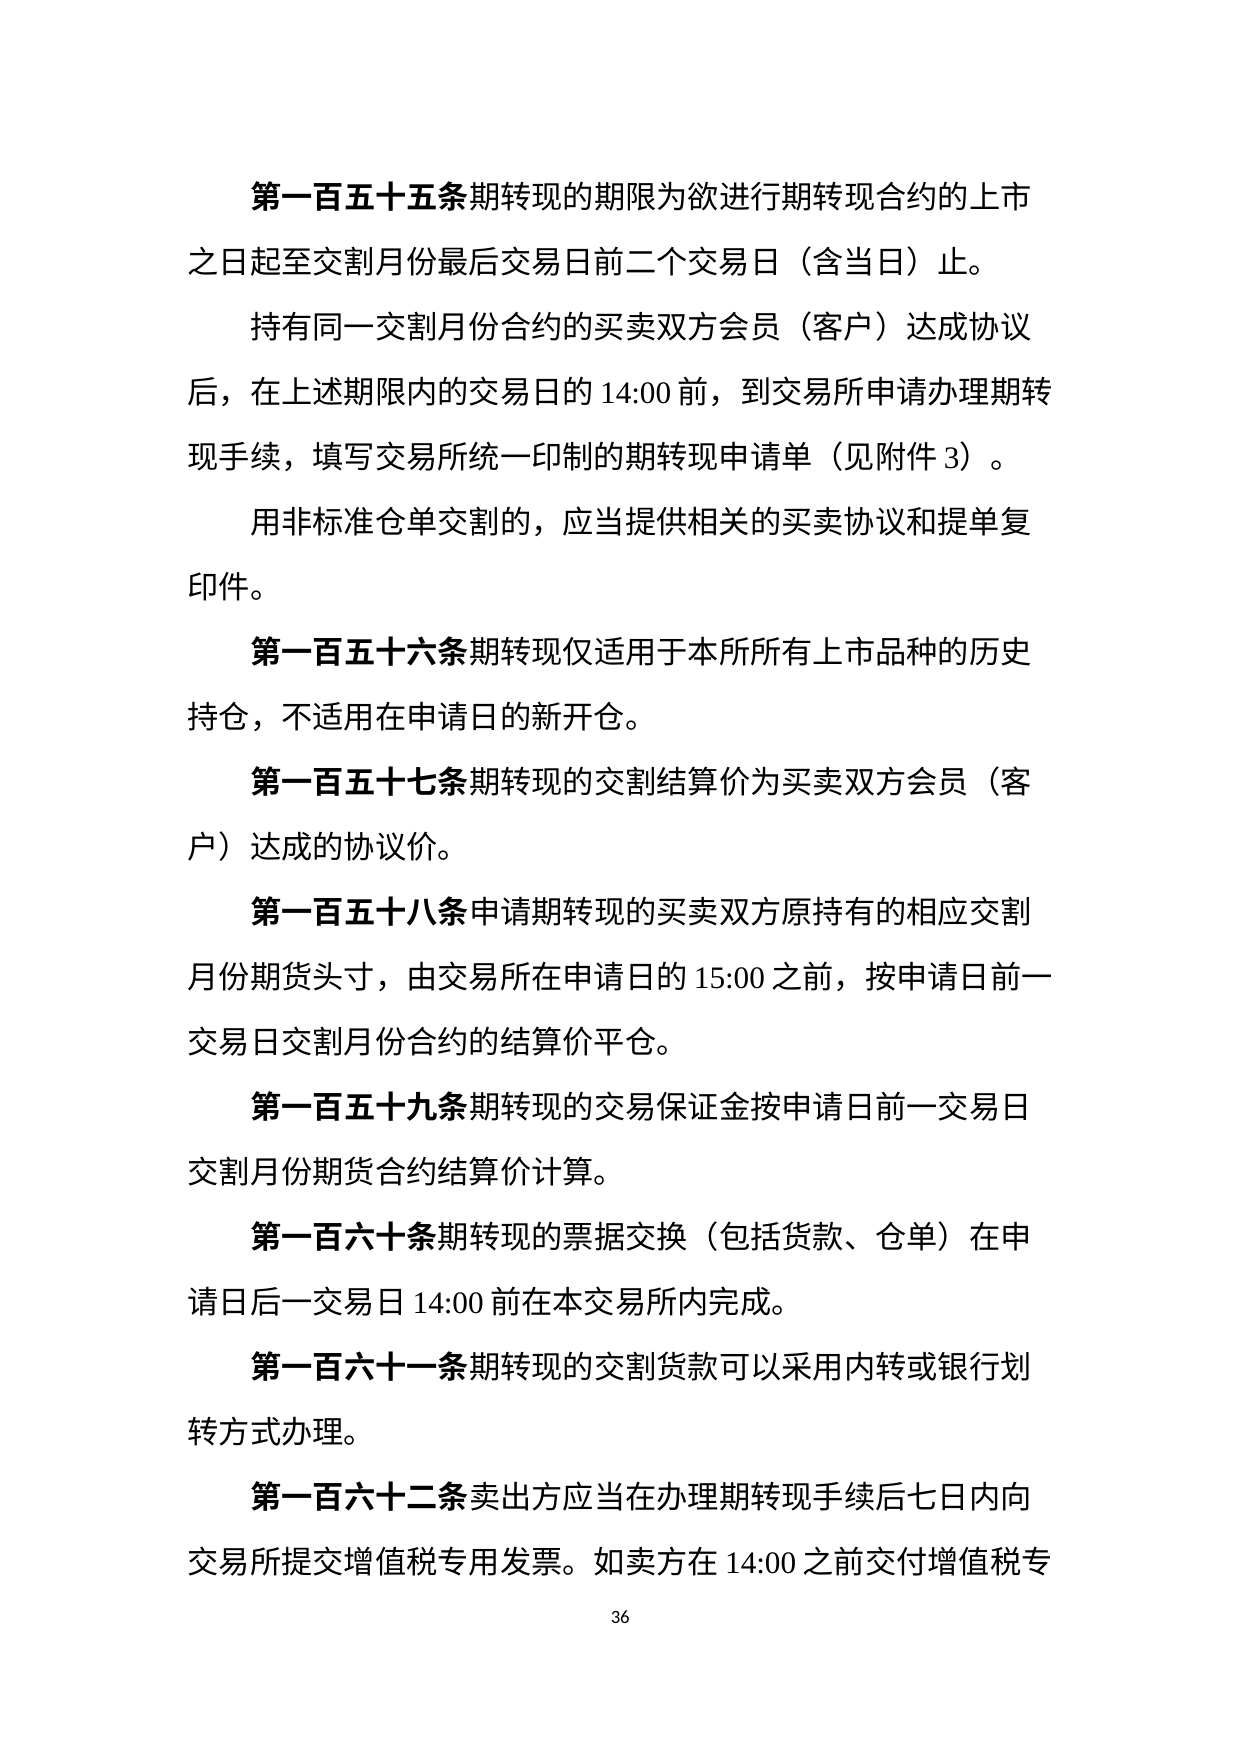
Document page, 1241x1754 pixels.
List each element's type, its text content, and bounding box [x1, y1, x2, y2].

text 用非标准仓单交割的，应当提供相关的买卖协议和提单复印件。 [187, 487, 1053, 617]
text 第一百五十六条期转现仅适用于本所所有上市品种的历史持仓，不适用在申请日的新开仓。 [187, 617, 1053, 747]
text 第一百六十条期转现的票据交换（包括货款、仓单）在申请日后一交易日14:00前在本交易所内完成。 [187, 1202, 1053, 1332]
text 第一百五十八条申请期转现的买卖双方原持有的相应交割月份期货头寸，由交易所在申请日的15:00之前，按申请日前一交易日交割月份合约的结算价平仓。 [187, 877, 1053, 1072]
text 第一百五十五条期转现的期限为欲进行期转现合约的上市之日起至交割月份最后交易日前二个交易日（含当日）止。 [187, 162, 1053, 292]
text 持有同一交割月份合约的买卖双方会员（客户）达成协议后，在上述期限内的交易日的14:00前，到交易所申请办理期转现手续，填写交易所统一印制的期转现申请单（见附件3）。 [187, 292, 1053, 487]
text 第一百五十七条期转现的交割结算价为买卖双方会员（客户）达成的协议价。 [187, 747, 1053, 877]
text 第一百六十一条期转现的交割货款可以采用内转或银行划转方式办理。 [187, 1332, 1053, 1462]
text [187, 1462, 1053, 1592]
text 第一百五十九条期转现的交易保证金按申请日前一交易日交割月份期货合约结算价计算。 [187, 1072, 1053, 1202]
